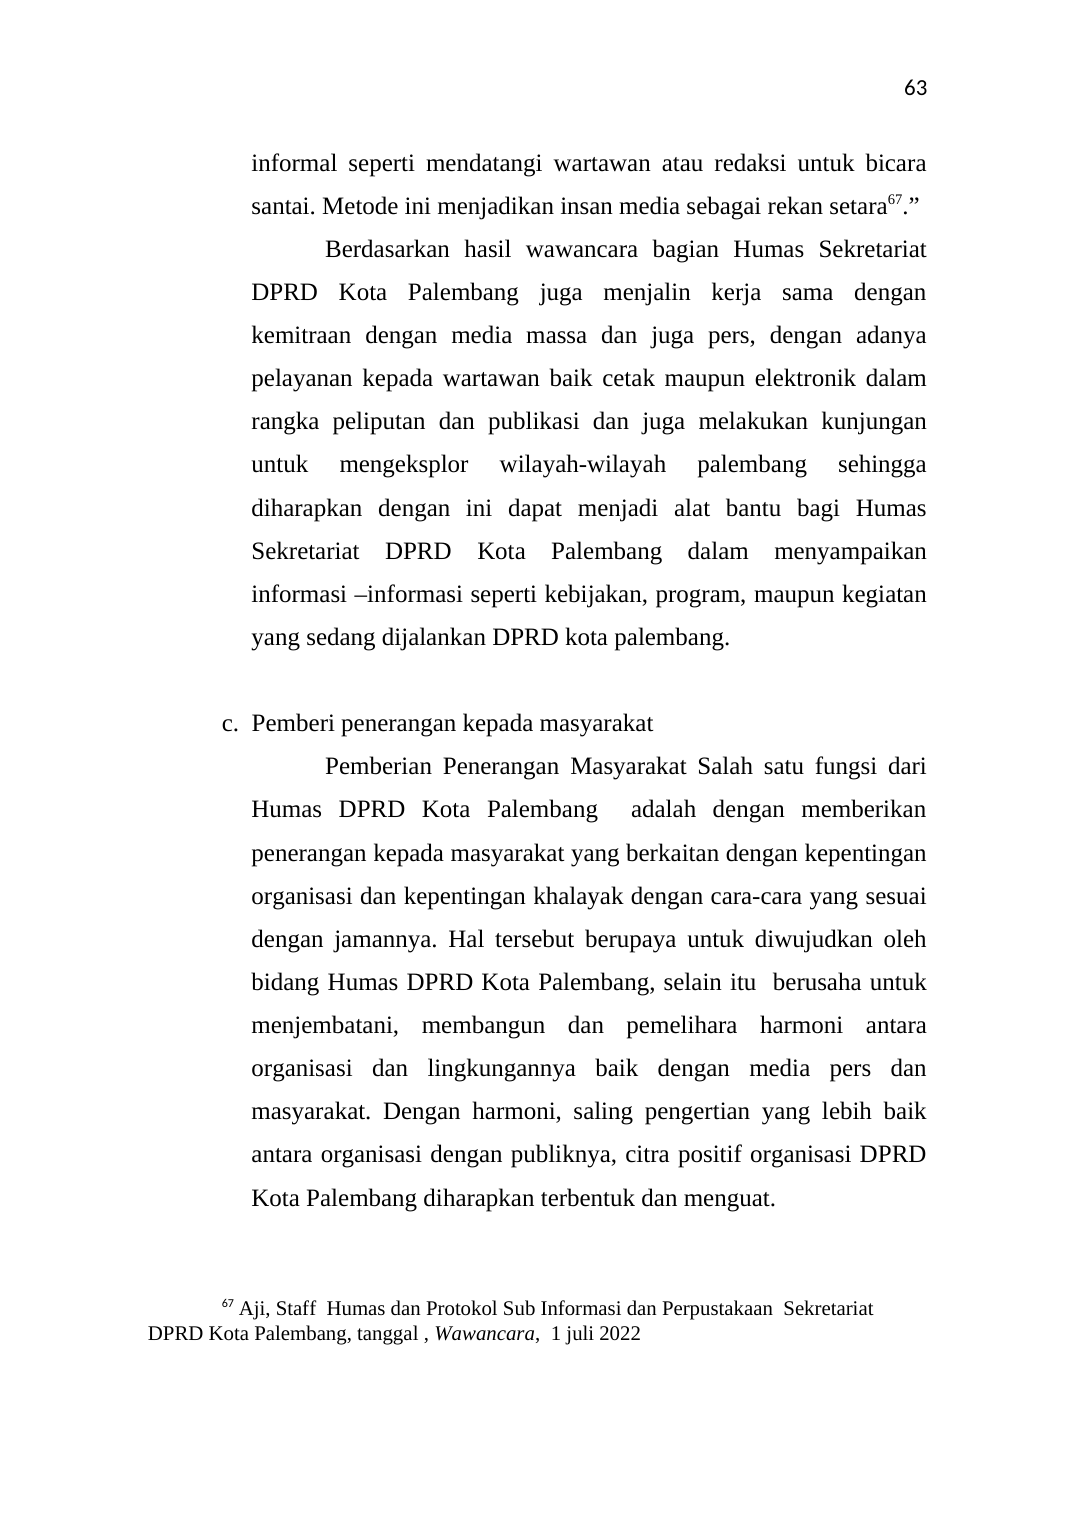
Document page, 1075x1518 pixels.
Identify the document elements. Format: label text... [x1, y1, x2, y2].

text Pemberian Penerangan Masyarakat Salah satu fungsi dari Humas DPRD Kota Palembang adalah dengan memberikan penerangan kepada masyarakat yang berkaitan dengan kepentingan organisasi dan kepentingan khalayak dengan cara-cara yang sesuai dengan jamannya. Hal tersebut berupaya untuk diwujudkan oleh bidang Humas DPRD Kota Palembang, selain itu berusaha untuk menjembatani, membangun dan pemelihara harmoni antara organisasi dan lingkungannya baik dengan media pers dan masyarakat. Dengan harmoni, saling pengertian yang lebih baik antara organisasi dengan publiknya, citra positif organisasi DPRD Kota Palembang diharapkan terbentuk dan menguat. [251, 751, 927, 1211]
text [251, 148, 927, 219]
text Berdasarkan hasil wawancara bagian Humas Sekretariat DPRD Kota Palembang juga menjalin kerja sama dengan kemitraan dengan media massa dan juga pers, dengan adanya pelayanan kepada wartawan baik cetak maupun elektronik dalam rangka peliputan dan publikasi dan juga melakukan kunjungan untuk mengeksplor wilayah-wilayah palembang sehingga diharapkan dengan ini dapat menjadi alat bantu bagi Humas Sekretariat DPRD Kota Palembang dalam menyampaikan informasi –informasi seperti kebijakan, program, maupun kegiatan yang sedang dijalankan DPRD kota palembang. [251, 234, 927, 651]
text c. Pemberi penerangan kepada masyarakat [222, 708, 927, 737]
